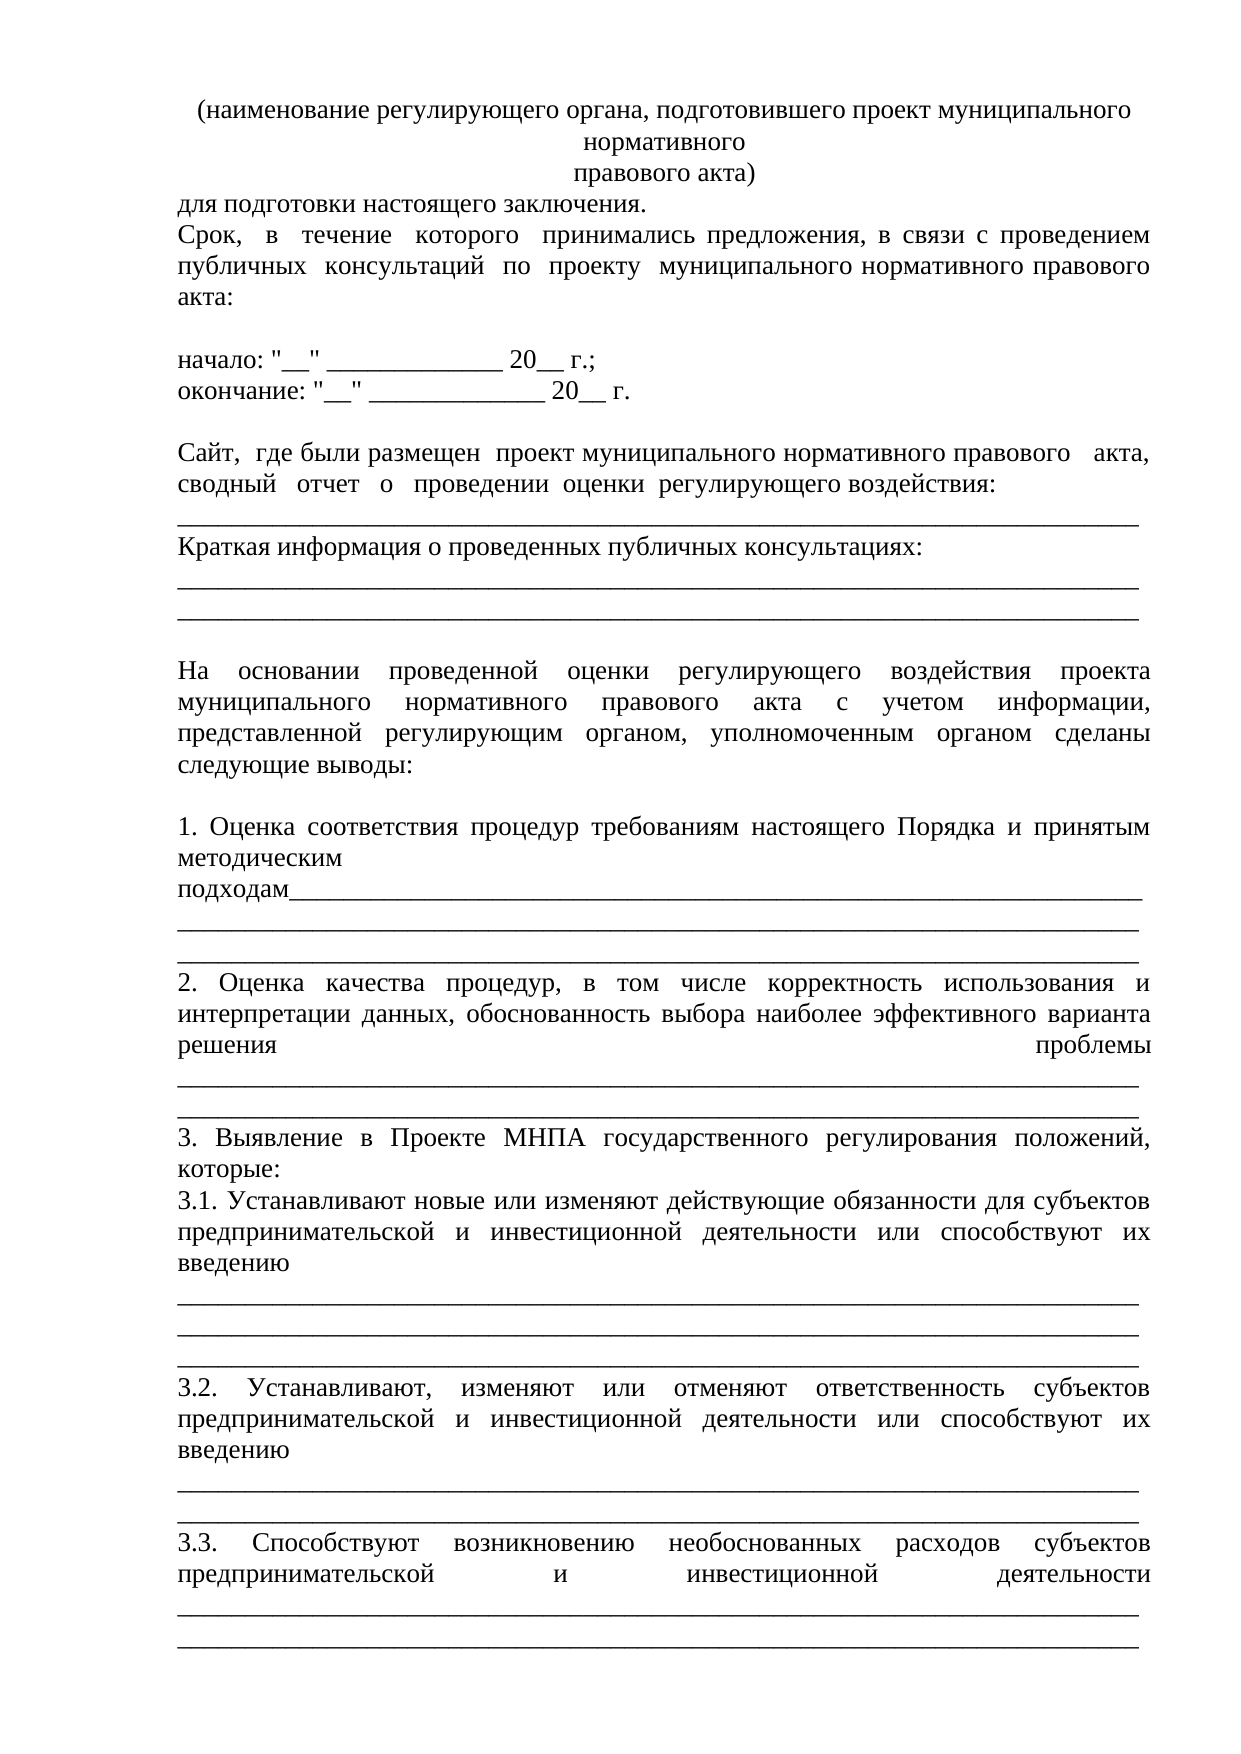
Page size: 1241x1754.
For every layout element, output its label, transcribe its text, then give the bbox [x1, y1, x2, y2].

text 3.1. Устанавливают новые или изменяют действующие обязанности для субъектов предпринимательской и инвестиционной деятельности или способствуют их введению ______________________________________________________________________________________________________________________________________________ _______________________________________________________________________ [177, 1184, 1152, 1371]
text Сайт, где были размещен проект муниципального нормативного правового акта, сводный отчет о проведении оценки регулирующего воздействия: [177, 436, 1152, 498]
text _______________________________________________________________________ [177, 592, 1152, 623]
text окончание: "__" _____________ 20__ г. [177, 374, 1152, 405]
text начало: "__" _____________ 20__ г.; [177, 343, 1152, 374]
text Срок, в течение которого принимались предложения, в связи с проведением публичных консультаций по проекту муниципального нормативного правового акта: [177, 218, 1152, 312]
text _______________________________________________________________________ [177, 561, 1152, 592]
text Краткая информация о проведенных публичных консультациях: [177, 530, 1152, 561]
text 2. Оценка качества процедур, в том числе корректность использования и интерпретации данных, обоснованность выбора наиболее эффективного варианта решения проблемы ______________________________________________________________________________________________________________________________________________ [177, 966, 1152, 1121]
text _______________________________________________________________________ [177, 934, 1152, 966]
text 1. Оценка соответствия процедур требованиям настоящего Порядка и принятым методическим подходам______________________________________________________________________________________________________________________________________ [177, 810, 1152, 934]
text 3. Выявление в Проекте МНПА государственного регулирования положений, которые: [177, 1121, 1152, 1184]
text (наименование регулирующего органа, подготовившего проект муниципального нормативного [177, 94, 1152, 156]
text _______________________________________________________________________ [177, 498, 1152, 530]
text правового акта) [177, 156, 1152, 187]
text для подготовки настоящего заключения. [177, 187, 1152, 218]
text На основании проведенной оценки регулирующего воздействия проекта муниципального нормативного правового акта с учетом информации, представленной регулирующим органом, уполномоченным органом сделаны следующие выводы: [177, 654, 1152, 779]
text 3.2. Устанавливают, изменяют или отменяют ответственность субъектов предпринимательской и инвестиционной деятельности или способствуют их введению ______________________________________________________________________________________________________________________________________________ [177, 1371, 1152, 1526]
text 3.3. Способствуют возникновению необоснованных расходов субъектов предпринимательской и инвестиционной деятельности ______________________________________________________________________________________________________________________________________________ [177, 1526, 1152, 1651]
